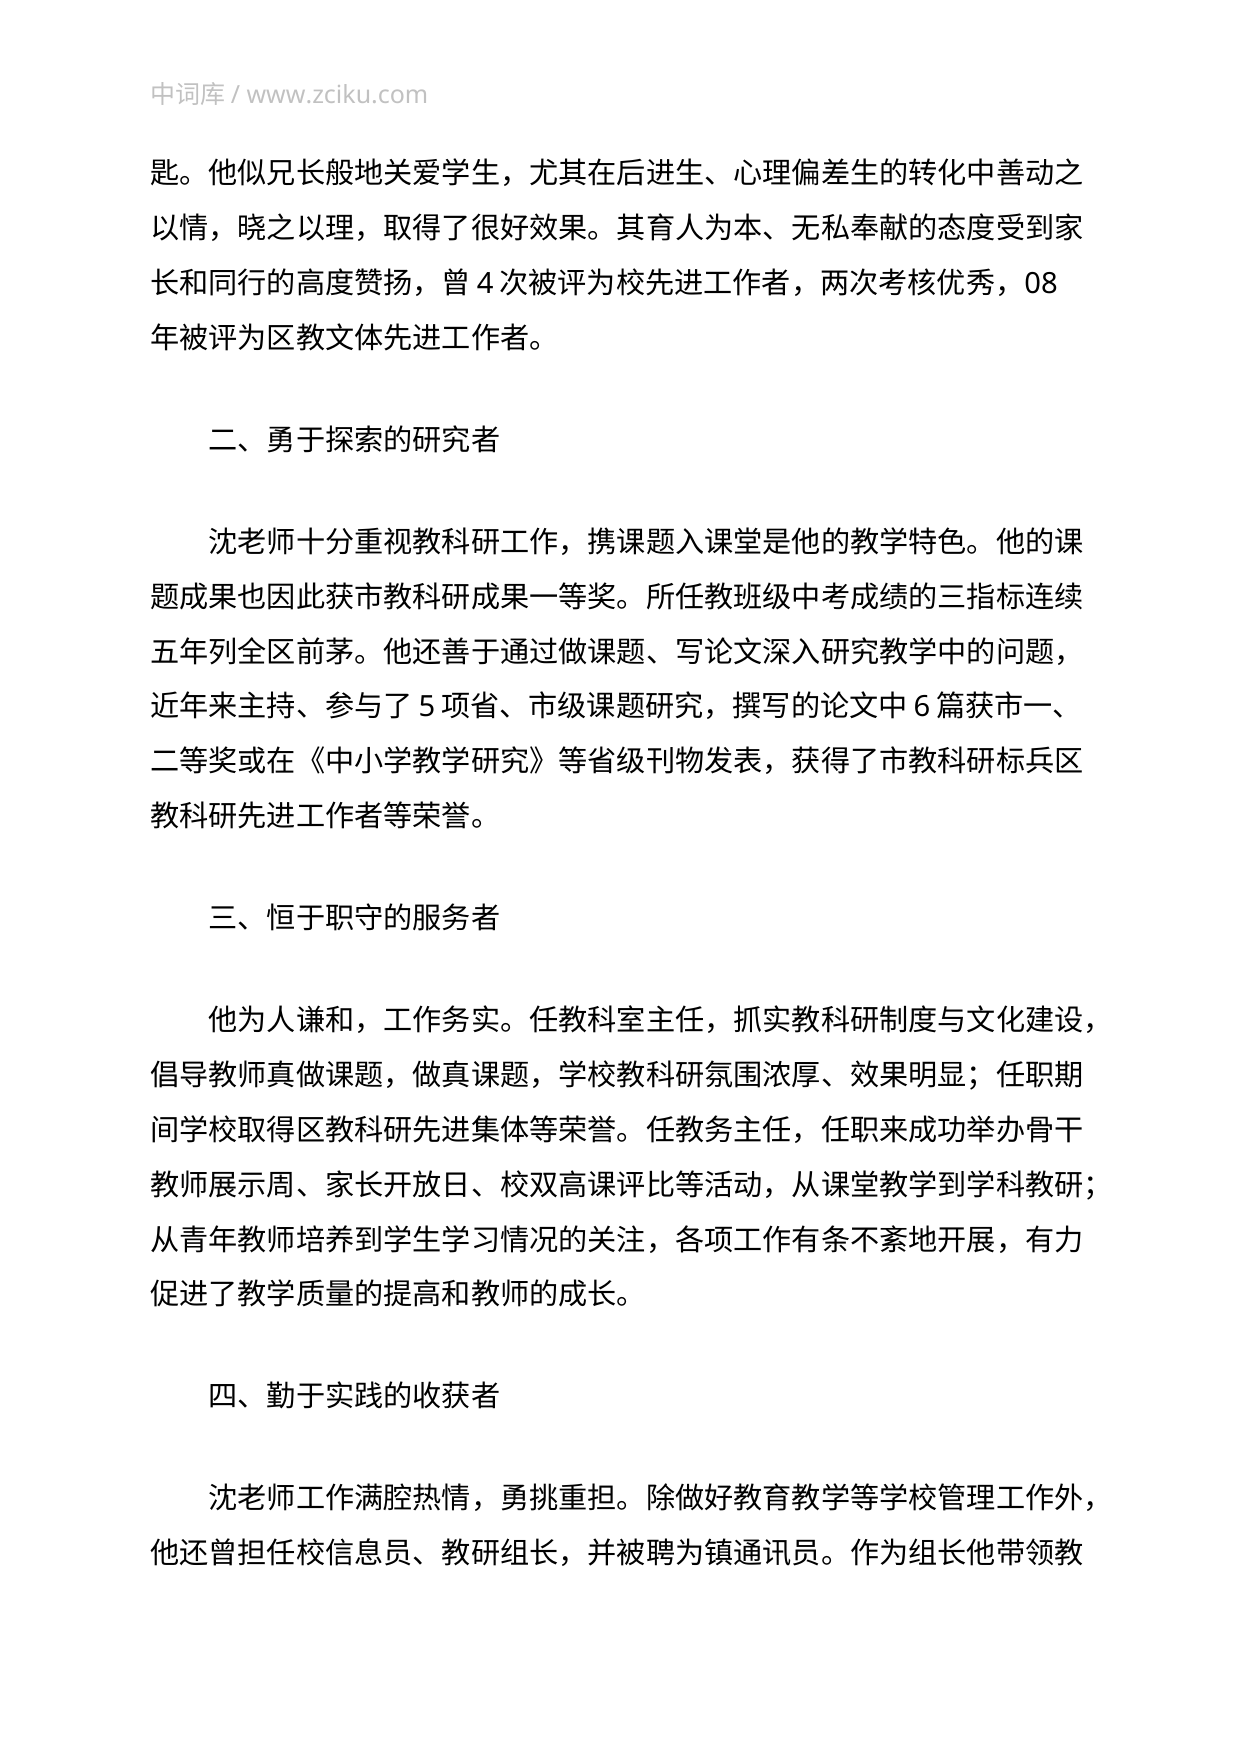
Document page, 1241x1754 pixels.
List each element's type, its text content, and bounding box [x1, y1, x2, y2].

text 四、勤于实践的收获者 [150, 1373, 1090, 1415]
text 他为人谦和，工作务实。任教科室主任，抓实教科研制度与文化建设，倡导教师真做课题，做真课题，学校教科研氛围浓厚、效果明显；任职期间学校取得区教科研先进集体等荣誉。任教务主任，任职来成功举办骨干教师展示周、家长开放日、校双高课评比等活动，从课堂教学到学科教研；从青年教师培养到学生学习情况的关注，各项工作有条不紊地开展，有力促进了教学质量的提高和教师的成长。 [150, 996, 1090, 1313]
text 三、恒于职守的服务者 [150, 895, 1090, 937]
text 沈老师十分重视教科研工作，携课题入课堂是他的教学特色。他的课题成果也因此获市教科研成果一等奖。所任教班级中考成绩的三指标连续五年列全区前茅。他还善于通过做课题、写论文深入研究教学中的问题，近年来主持、参与了5项省、市级课题研究，撰写的论文中6篇获市一、二等奖或在《中小学教学研究》等省级刊物发表，获得了市教科研标兵区教科研先进工作者等荣誉。 [150, 518, 1090, 835]
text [150, 150, 1090, 357]
text 二、勇于探索的研究者 [150, 417, 1090, 459]
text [150, 1474, 1090, 1572]
